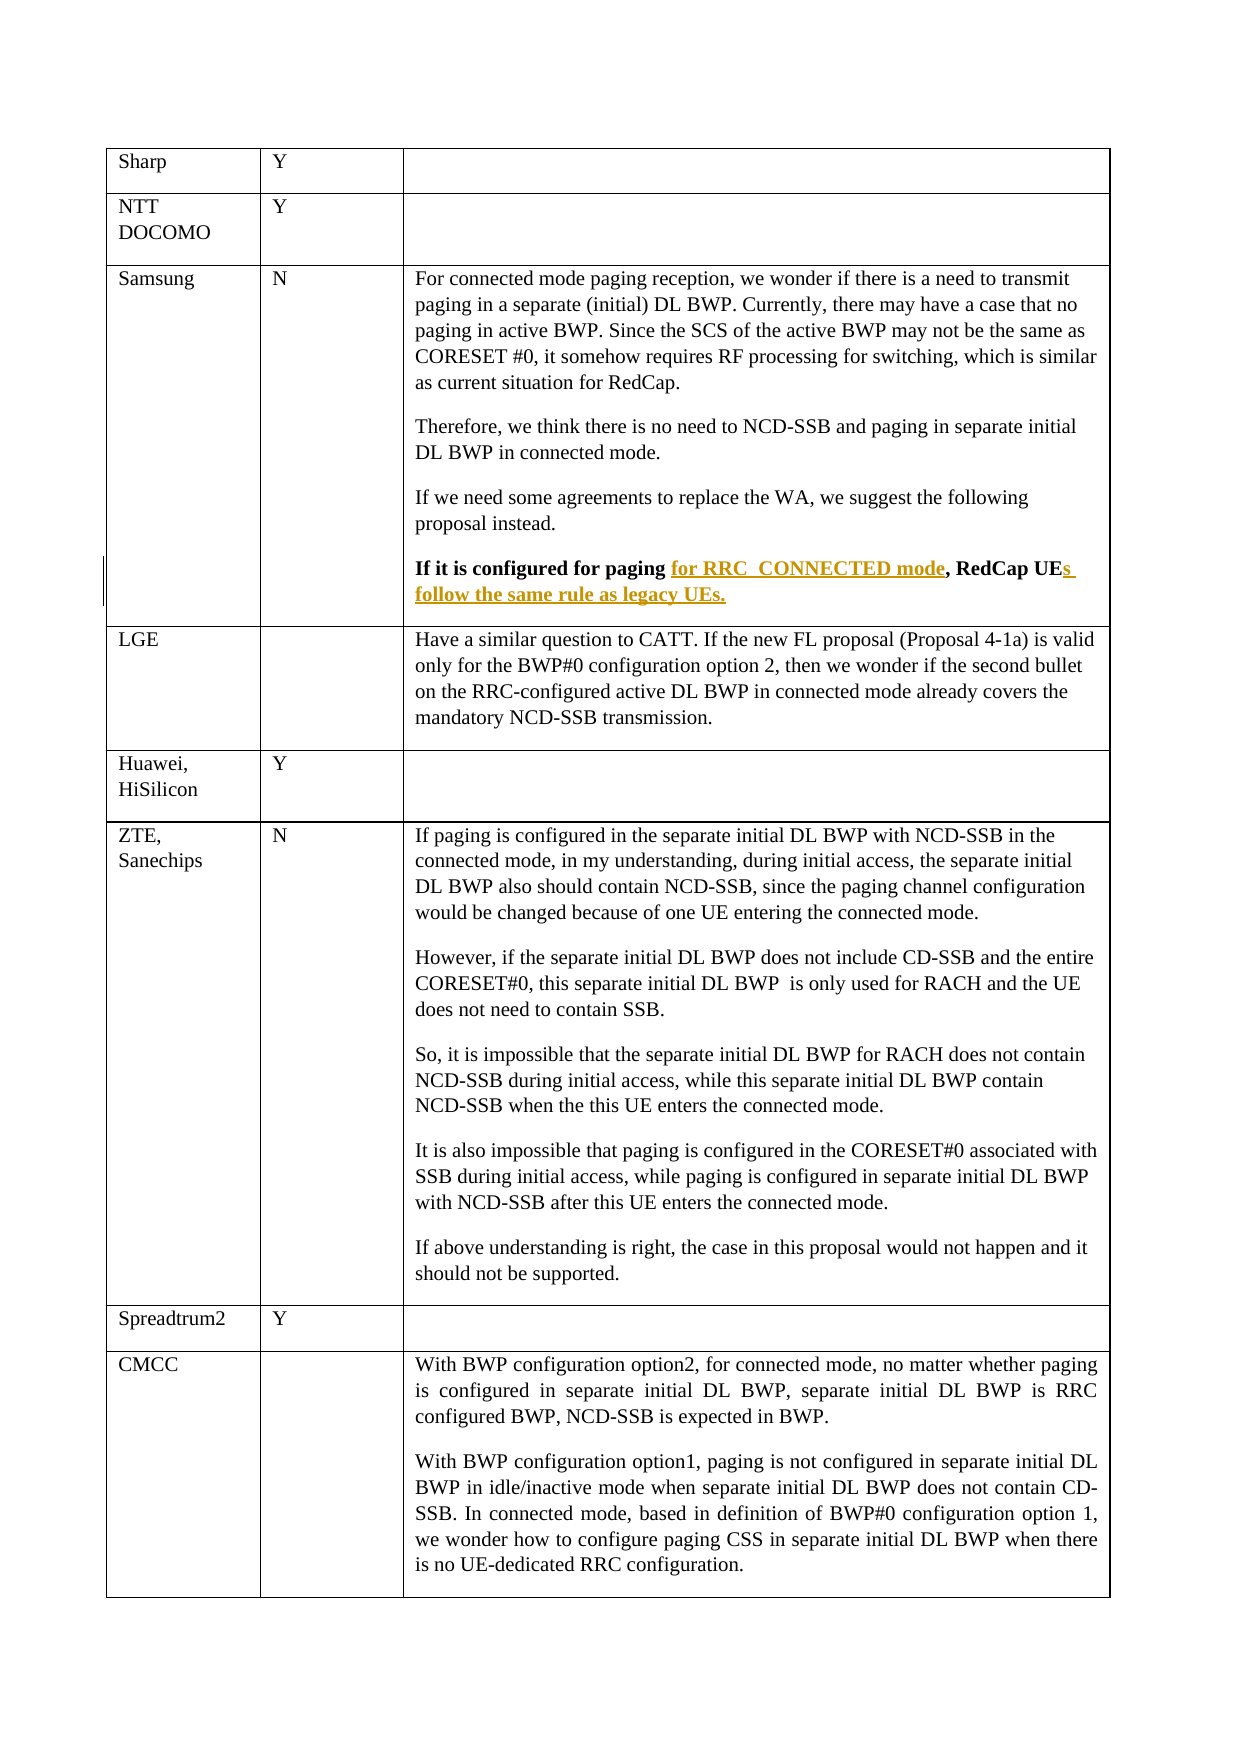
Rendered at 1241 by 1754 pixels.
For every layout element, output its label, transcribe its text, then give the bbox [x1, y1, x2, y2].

table_cell N [261, 266, 403, 626]
table_cell LGE [107, 627, 260, 750]
table_cell Huawei, HiSilicon [107, 751, 260, 821]
table_cell [404, 194, 1109, 265]
table_cell N [261, 823, 403, 1305]
table_cell Y [261, 149, 403, 193]
table_cell Y [261, 1306, 403, 1351]
table_cell If paging is configured in the separate initial DL BWP with NCD-SSB in the connected mode, in my understanding, during initial access, the separate initial DL BWP also should contain NCD-SSB, since the paging channel configuration would be changed because of one UE entering the connected mode. However, if the separate initial DL BWP does not include CD-SSB and the entire CORESET#0, this separate initial DL BWP is only used for RACH and the UE does not need to contain SSB. So, it is impossible that the separate initial DL BWP for RACH does not contain NCD-SSB during initial access, while this separate initial DL BWP contain NCD-SSB when the this UE enters the connected mode. It is also impossible that paging is configured in the CORESET#0 associated with SSB during initial access, while paging is configured in separate initial DL BWP with NCD-SSB after this UE enters the connected mode. If above understanding is right, the case in this proposal would not happen and it should not be supported. [404, 823, 1109, 1305]
table_cell [261, 1352, 403, 1597]
table_cell Samsung [107, 266, 260, 626]
table_cell [261, 627, 403, 750]
table_cell [404, 1306, 1109, 1351]
table_cell Have a similar question to CATT. If the new FL proposal (Proposal 4-1a) is valid only for the BWP#0 configuration option 2, then we wonder if the second bullet on the RRC-configured active DL BWP in connected mode already covers the mandatory NCD-SSB transmission. [404, 627, 1109, 750]
table_cell With BWP configuration option2, for connected mode, no matter whether paging is configured in separate initial DL BWP, separate initial DL BWP is RRC configured BWP, NCD-SSB is expected in BWP. With BWP configuration option1, paging is not configured in separate initial DL BWP in idle/inactive mode when separate initial DL BWP does not contain CD-SSB. In connected mode, based in definition of BWP#0 configuration option 1, we wonder how to configure paging CSS in separate initial DL BWP when there is no UE-dedicated RRC configuration. [404, 1352, 1109, 1597]
table_cell ZTE, Sanechips [107, 823, 260, 1305]
table_cell Y [261, 751, 403, 821]
table_cell Spreadtrum2 [107, 1306, 260, 1351]
table_cell [404, 149, 1109, 193]
table_cell CMCC [107, 1352, 260, 1597]
table_cell [404, 751, 1109, 821]
table_cell NTT DOCOMO [107, 194, 260, 265]
table_cell Sharp [107, 149, 260, 193]
table_cell Y [261, 194, 403, 265]
table_cell For connected mode paging reception, we wonder if there is a need to transmit paging in a separate (initial) DL BWP. Currently, there may have a case that no paging in active BWP. Since the SCS of the active BWP may not be the same as CORESET #0, it somehow requires RF processing for switching, which is similar as current situation for RedCap. Therefore, we think there is no need to NCD-SSB and paging in separate initial DL BWP in connected mode. If we need some agreements to replace the WA, we suggest the following proposal instead. If it is configured for paging , RedCap UE [404, 266, 1109, 626]
